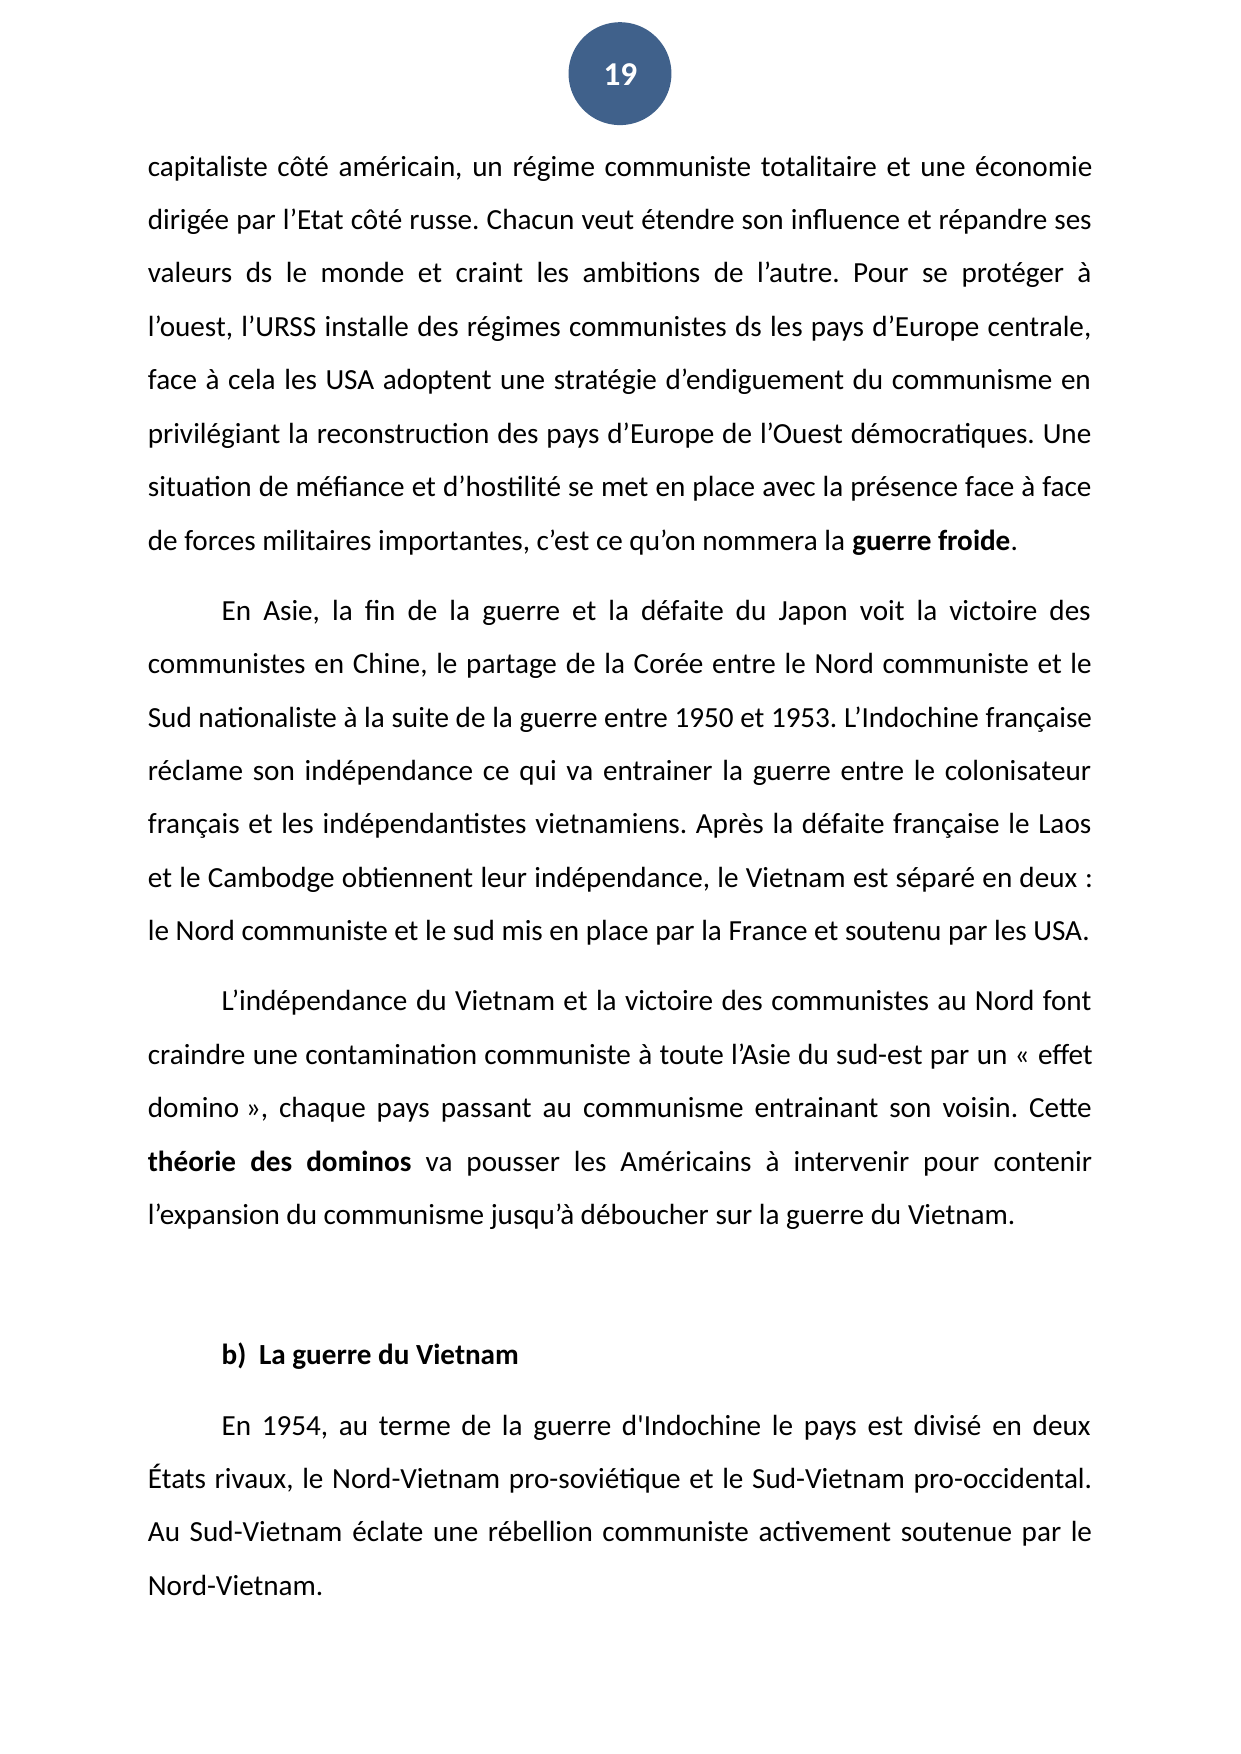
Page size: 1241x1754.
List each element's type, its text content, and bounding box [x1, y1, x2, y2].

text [148, 148, 1093, 557]
text L’indépendance du Vietnam et la victoire des communistes au Nord font craindre une contamination communiste à toute l’Asie du sud-est par un « effet domino », chaque pays passant au communisme entrainant son voisin. Cette théorie des dominos va pousser les Américains à intervenir pour contenir l’expansion du communisme jusqu’à déboucher sur la guerre du Vietnam. [148, 982, 1093, 1232]
text En Asie, la fin de la guerre et la défaite du Japon voit la victoire des communistes en Chine, le partage de la Corée entre le Nord communiste et le Sud nationaliste à la suite de la guerre entre 1950 et 1953. L’Indochine française réclame son indépendance ce qui va entrainer la guerre entre le colonisateur français et les indépendantistes vietnamiens. Après la défaite française le Laos et le Cambodge obtiennent leur indépendance, le Vietnam est séparé en deux : le Nord communiste et le sud mis en place par la France et soutenu par les USA. [148, 592, 1093, 948]
text En 1954, au terme de la guerre d'Indochine le pays est divisé en deux États rivaux, le Nord-Vietnam pro-soviétique et le Sud-Vietnam pro-occidental. Au Sud-Vietnam éclate une rébellion communiste activement soutenue par le Nord-Vietnam. [148, 1407, 1093, 1602]
list La guerre du Vietnam [221, 1336, 1093, 1372]
